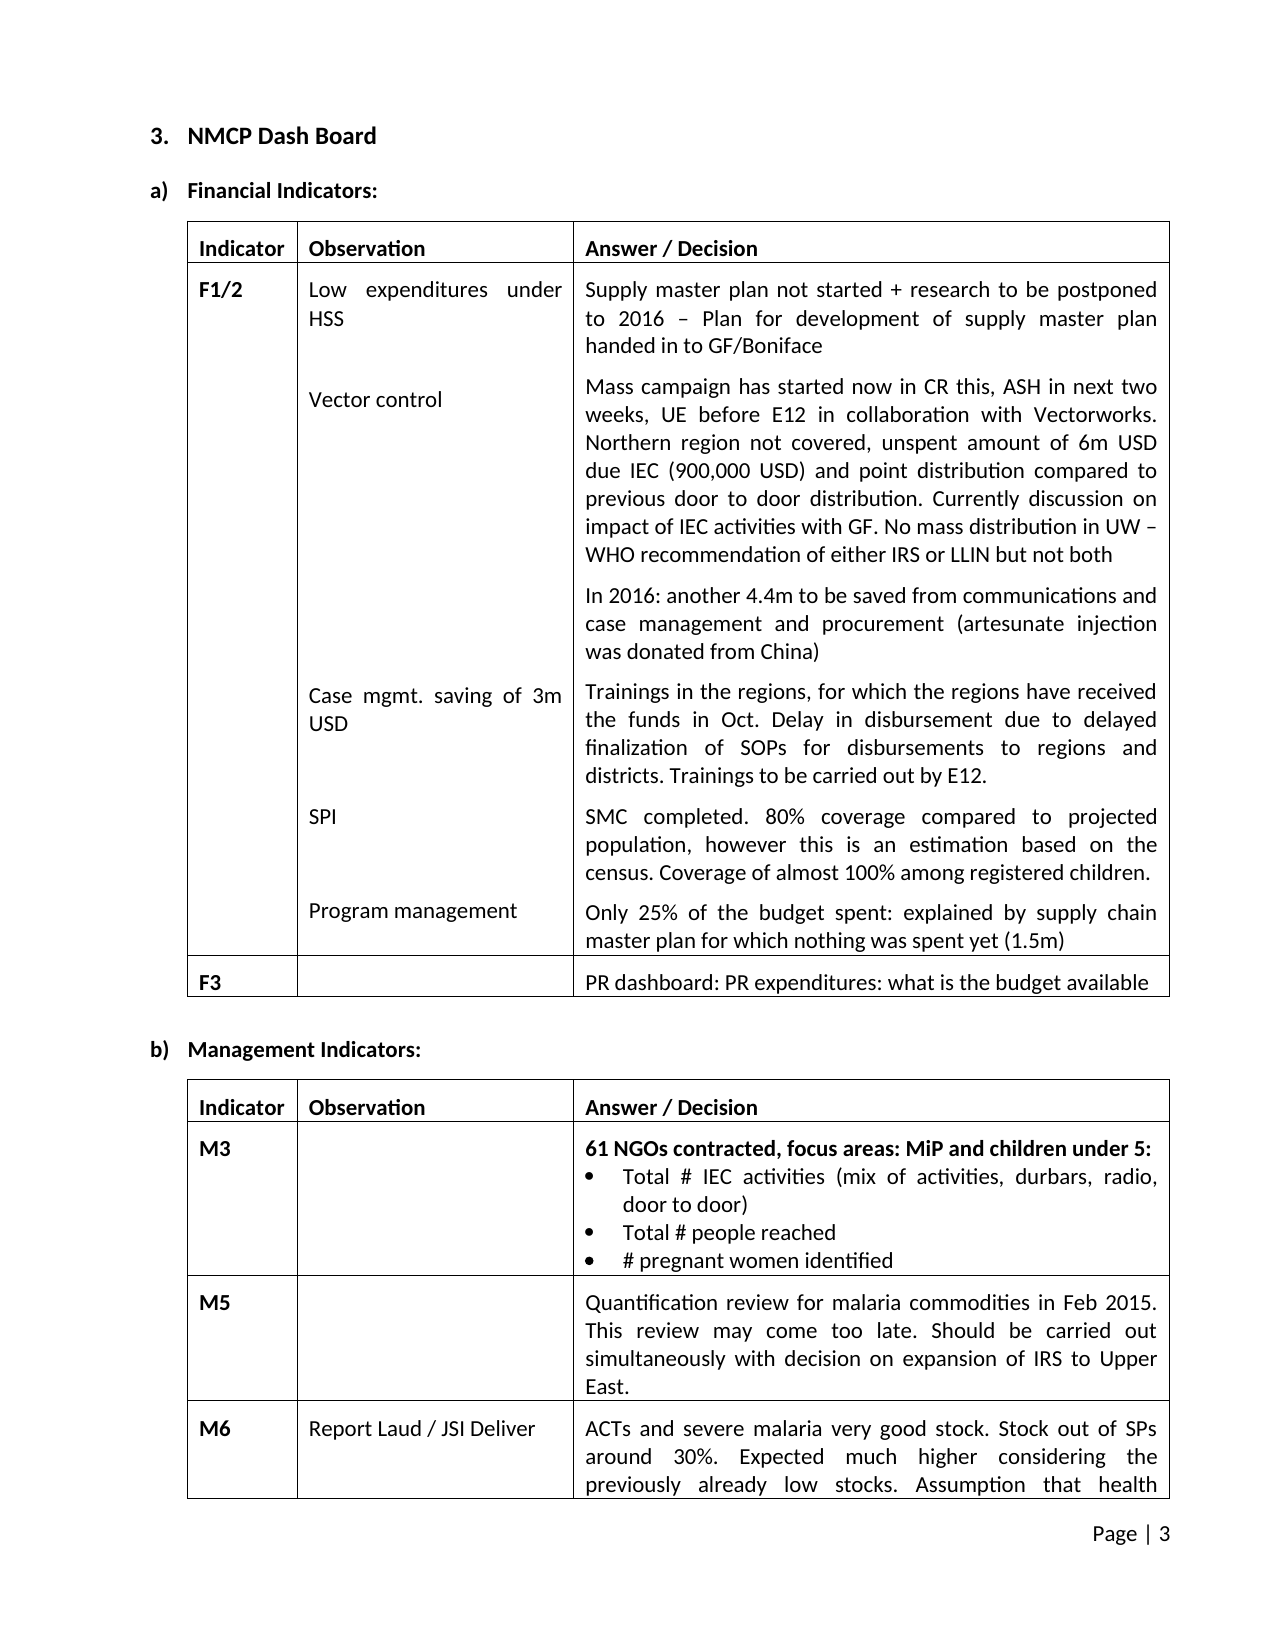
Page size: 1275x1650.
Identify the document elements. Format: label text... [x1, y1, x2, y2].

table_cell 61 NGOs contracted, focus areas: MiP and children under 5: Total # IEC activities (mix of activities, durbars, radio, door to door) Total # people reached # pregnant women identified [574, 1122, 1169, 1274]
table_header Observation [298, 222, 573, 262]
table_cell PR dashboard: PR expenditures: what is the budget available [574, 956, 1169, 996]
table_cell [574, 1401, 1169, 1498]
table_cell M5 [188, 1276, 297, 1400]
table_cell Low expenditures under HSS Vector control Case mgmt. saving of 3m USD SPI Program management [298, 263, 573, 954]
table_header Observation [298, 1080, 573, 1121]
table_header Indicator [188, 222, 297, 262]
list NMCP Dash Board [150, 120, 1170, 151]
list Management Indicators: [150, 1035, 1170, 1063]
table_cell F1/2 [188, 263, 297, 954]
table_cell [298, 1122, 573, 1274]
table_cell M3 [188, 1122, 297, 1274]
table_cell [298, 1276, 573, 1400]
table_cell F3 [188, 956, 297, 996]
table_cell [298, 956, 573, 996]
table_cell M6 [188, 1401, 297, 1498]
list Financial Indicators: [150, 176, 1170, 204]
table_header Indicator [188, 1080, 297, 1121]
table_cell Supply master plan not started + research to be postponed to 2016 – Plan for development of supply master plan handed in to GF/Boniface Mass campaign has started now in CR this, ASH in next two weeks, UE before E12 in collaboration with Vectorworks. Northern region not covered, unspent amount of 6m USD due IEC (900,000 USD) and point distribution compared to previous door to door distribution. Currently discussion on impact of IEC activities with GF. No mass distribution in UW – WHO recommendation of either IRS or LLIN but not both In 2016: another 4.4m to be saved from communications and case management and procurement (artesunate injection was donated from China) Trainings in the regions, for which the regions have received the funds in Oct. Delay in disbursement due to delayed finalization of SOPs for disbursements to regions and districts. Trainings to be carried out by E12. SMC completed. 80% coverage compared to projected population, however this is an estimation based on the census. Coverage of almost 100% among registered children. Only 25% of the budget spent: explained by supply chain master plan for which nothing was spent yet (1.5m) [574, 263, 1169, 954]
table_header Answer / Decision [574, 222, 1169, 262]
table_cell Quantification review for malaria commodities in Feb 2015. This review may come too late. Should be carried out simultaneously with decision on expansion of IRS to Upper East. [574, 1276, 1169, 1400]
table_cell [298, 1401, 573, 1498]
table_header Answer / Decision [574, 1080, 1169, 1121]
